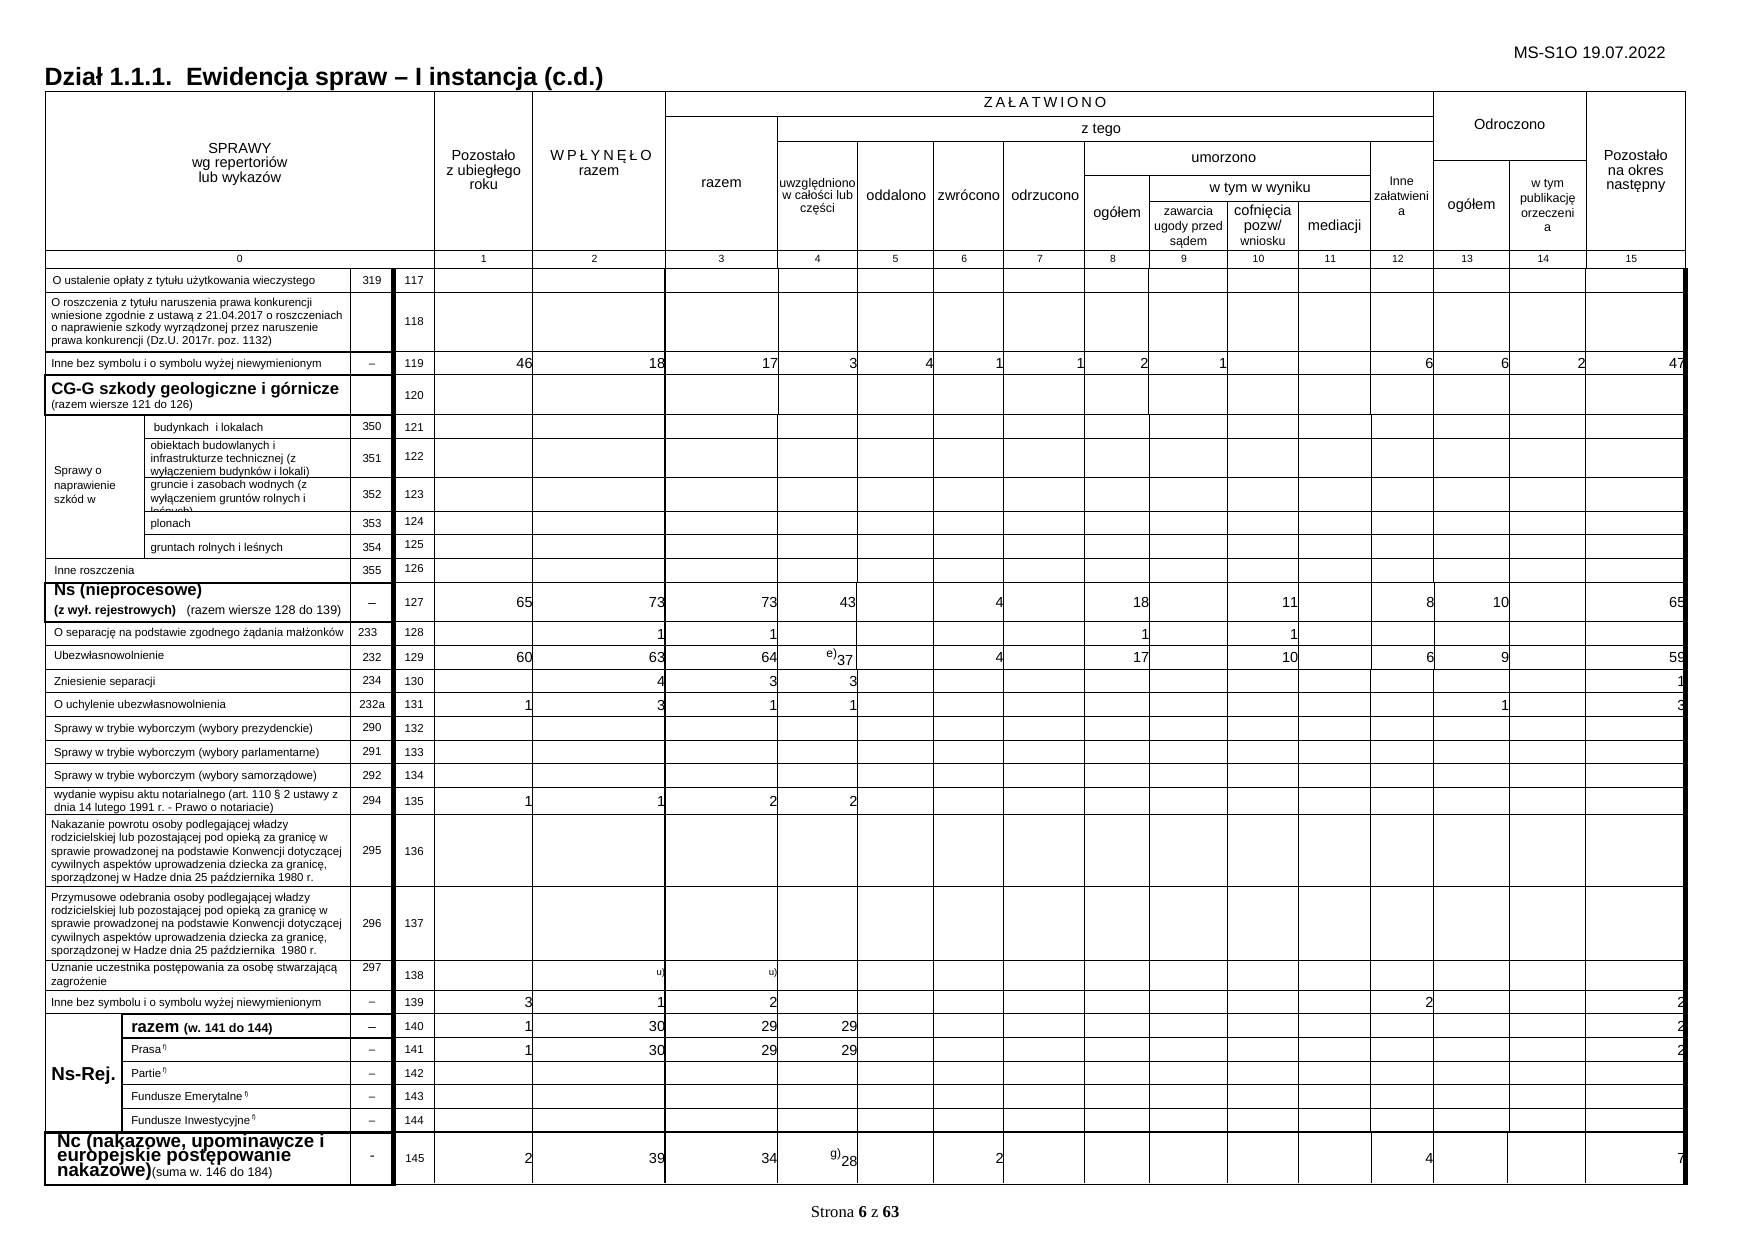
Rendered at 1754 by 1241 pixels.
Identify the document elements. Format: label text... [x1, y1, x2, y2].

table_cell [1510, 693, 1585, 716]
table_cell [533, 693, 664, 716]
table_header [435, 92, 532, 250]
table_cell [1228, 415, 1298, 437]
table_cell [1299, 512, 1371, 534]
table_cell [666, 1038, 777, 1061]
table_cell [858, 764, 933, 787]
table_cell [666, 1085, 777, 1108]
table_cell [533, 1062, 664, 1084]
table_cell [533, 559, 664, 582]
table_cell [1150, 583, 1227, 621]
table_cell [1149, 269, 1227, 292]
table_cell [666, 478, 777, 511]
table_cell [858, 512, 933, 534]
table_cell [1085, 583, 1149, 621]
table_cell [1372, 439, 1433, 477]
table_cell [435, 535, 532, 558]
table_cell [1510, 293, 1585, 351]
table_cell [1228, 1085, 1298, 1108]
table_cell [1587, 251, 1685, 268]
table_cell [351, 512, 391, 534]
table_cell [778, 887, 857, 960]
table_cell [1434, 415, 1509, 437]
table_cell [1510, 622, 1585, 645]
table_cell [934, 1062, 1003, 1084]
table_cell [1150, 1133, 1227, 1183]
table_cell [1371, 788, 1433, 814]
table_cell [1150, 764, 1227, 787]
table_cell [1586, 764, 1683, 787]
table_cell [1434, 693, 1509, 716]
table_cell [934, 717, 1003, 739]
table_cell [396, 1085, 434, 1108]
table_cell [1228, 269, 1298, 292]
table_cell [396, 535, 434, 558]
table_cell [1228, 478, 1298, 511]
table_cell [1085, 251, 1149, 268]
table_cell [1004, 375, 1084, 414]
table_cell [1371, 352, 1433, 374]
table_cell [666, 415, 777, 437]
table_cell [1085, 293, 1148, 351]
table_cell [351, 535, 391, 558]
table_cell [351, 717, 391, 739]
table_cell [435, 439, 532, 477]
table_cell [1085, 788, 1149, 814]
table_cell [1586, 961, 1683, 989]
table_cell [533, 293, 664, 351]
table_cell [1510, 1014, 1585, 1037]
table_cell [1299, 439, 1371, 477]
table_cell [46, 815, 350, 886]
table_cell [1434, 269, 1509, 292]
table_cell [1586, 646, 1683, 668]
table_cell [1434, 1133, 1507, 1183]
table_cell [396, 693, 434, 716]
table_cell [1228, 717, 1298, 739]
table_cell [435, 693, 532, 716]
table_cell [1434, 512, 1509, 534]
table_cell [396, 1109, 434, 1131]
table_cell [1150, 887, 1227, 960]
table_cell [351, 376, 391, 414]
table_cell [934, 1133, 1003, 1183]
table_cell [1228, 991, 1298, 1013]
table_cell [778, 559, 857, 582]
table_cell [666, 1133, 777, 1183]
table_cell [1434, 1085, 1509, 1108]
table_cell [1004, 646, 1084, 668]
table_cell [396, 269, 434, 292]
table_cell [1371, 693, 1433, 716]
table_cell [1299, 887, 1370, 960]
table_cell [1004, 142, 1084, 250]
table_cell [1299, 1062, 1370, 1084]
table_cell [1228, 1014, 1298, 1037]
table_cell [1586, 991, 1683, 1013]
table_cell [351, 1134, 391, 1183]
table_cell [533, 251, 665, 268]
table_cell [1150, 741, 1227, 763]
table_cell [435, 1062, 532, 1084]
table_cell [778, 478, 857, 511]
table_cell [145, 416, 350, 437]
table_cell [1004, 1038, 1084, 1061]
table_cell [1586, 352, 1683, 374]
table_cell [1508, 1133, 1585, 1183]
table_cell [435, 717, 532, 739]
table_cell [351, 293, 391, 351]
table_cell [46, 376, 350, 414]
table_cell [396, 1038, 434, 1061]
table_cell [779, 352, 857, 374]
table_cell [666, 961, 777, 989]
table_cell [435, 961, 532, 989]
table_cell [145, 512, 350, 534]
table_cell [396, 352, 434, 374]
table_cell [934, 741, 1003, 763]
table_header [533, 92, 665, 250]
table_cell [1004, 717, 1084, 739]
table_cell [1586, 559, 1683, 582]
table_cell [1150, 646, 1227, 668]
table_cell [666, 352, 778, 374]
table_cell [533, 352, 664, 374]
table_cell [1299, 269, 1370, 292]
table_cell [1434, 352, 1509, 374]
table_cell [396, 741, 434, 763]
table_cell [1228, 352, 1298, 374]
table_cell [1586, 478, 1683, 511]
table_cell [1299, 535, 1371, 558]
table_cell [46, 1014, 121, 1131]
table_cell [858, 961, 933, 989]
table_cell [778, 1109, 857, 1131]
text Dział 1.1.1. Ewidencja spraw – I instancja (c.d.) [44, 62, 1665, 91]
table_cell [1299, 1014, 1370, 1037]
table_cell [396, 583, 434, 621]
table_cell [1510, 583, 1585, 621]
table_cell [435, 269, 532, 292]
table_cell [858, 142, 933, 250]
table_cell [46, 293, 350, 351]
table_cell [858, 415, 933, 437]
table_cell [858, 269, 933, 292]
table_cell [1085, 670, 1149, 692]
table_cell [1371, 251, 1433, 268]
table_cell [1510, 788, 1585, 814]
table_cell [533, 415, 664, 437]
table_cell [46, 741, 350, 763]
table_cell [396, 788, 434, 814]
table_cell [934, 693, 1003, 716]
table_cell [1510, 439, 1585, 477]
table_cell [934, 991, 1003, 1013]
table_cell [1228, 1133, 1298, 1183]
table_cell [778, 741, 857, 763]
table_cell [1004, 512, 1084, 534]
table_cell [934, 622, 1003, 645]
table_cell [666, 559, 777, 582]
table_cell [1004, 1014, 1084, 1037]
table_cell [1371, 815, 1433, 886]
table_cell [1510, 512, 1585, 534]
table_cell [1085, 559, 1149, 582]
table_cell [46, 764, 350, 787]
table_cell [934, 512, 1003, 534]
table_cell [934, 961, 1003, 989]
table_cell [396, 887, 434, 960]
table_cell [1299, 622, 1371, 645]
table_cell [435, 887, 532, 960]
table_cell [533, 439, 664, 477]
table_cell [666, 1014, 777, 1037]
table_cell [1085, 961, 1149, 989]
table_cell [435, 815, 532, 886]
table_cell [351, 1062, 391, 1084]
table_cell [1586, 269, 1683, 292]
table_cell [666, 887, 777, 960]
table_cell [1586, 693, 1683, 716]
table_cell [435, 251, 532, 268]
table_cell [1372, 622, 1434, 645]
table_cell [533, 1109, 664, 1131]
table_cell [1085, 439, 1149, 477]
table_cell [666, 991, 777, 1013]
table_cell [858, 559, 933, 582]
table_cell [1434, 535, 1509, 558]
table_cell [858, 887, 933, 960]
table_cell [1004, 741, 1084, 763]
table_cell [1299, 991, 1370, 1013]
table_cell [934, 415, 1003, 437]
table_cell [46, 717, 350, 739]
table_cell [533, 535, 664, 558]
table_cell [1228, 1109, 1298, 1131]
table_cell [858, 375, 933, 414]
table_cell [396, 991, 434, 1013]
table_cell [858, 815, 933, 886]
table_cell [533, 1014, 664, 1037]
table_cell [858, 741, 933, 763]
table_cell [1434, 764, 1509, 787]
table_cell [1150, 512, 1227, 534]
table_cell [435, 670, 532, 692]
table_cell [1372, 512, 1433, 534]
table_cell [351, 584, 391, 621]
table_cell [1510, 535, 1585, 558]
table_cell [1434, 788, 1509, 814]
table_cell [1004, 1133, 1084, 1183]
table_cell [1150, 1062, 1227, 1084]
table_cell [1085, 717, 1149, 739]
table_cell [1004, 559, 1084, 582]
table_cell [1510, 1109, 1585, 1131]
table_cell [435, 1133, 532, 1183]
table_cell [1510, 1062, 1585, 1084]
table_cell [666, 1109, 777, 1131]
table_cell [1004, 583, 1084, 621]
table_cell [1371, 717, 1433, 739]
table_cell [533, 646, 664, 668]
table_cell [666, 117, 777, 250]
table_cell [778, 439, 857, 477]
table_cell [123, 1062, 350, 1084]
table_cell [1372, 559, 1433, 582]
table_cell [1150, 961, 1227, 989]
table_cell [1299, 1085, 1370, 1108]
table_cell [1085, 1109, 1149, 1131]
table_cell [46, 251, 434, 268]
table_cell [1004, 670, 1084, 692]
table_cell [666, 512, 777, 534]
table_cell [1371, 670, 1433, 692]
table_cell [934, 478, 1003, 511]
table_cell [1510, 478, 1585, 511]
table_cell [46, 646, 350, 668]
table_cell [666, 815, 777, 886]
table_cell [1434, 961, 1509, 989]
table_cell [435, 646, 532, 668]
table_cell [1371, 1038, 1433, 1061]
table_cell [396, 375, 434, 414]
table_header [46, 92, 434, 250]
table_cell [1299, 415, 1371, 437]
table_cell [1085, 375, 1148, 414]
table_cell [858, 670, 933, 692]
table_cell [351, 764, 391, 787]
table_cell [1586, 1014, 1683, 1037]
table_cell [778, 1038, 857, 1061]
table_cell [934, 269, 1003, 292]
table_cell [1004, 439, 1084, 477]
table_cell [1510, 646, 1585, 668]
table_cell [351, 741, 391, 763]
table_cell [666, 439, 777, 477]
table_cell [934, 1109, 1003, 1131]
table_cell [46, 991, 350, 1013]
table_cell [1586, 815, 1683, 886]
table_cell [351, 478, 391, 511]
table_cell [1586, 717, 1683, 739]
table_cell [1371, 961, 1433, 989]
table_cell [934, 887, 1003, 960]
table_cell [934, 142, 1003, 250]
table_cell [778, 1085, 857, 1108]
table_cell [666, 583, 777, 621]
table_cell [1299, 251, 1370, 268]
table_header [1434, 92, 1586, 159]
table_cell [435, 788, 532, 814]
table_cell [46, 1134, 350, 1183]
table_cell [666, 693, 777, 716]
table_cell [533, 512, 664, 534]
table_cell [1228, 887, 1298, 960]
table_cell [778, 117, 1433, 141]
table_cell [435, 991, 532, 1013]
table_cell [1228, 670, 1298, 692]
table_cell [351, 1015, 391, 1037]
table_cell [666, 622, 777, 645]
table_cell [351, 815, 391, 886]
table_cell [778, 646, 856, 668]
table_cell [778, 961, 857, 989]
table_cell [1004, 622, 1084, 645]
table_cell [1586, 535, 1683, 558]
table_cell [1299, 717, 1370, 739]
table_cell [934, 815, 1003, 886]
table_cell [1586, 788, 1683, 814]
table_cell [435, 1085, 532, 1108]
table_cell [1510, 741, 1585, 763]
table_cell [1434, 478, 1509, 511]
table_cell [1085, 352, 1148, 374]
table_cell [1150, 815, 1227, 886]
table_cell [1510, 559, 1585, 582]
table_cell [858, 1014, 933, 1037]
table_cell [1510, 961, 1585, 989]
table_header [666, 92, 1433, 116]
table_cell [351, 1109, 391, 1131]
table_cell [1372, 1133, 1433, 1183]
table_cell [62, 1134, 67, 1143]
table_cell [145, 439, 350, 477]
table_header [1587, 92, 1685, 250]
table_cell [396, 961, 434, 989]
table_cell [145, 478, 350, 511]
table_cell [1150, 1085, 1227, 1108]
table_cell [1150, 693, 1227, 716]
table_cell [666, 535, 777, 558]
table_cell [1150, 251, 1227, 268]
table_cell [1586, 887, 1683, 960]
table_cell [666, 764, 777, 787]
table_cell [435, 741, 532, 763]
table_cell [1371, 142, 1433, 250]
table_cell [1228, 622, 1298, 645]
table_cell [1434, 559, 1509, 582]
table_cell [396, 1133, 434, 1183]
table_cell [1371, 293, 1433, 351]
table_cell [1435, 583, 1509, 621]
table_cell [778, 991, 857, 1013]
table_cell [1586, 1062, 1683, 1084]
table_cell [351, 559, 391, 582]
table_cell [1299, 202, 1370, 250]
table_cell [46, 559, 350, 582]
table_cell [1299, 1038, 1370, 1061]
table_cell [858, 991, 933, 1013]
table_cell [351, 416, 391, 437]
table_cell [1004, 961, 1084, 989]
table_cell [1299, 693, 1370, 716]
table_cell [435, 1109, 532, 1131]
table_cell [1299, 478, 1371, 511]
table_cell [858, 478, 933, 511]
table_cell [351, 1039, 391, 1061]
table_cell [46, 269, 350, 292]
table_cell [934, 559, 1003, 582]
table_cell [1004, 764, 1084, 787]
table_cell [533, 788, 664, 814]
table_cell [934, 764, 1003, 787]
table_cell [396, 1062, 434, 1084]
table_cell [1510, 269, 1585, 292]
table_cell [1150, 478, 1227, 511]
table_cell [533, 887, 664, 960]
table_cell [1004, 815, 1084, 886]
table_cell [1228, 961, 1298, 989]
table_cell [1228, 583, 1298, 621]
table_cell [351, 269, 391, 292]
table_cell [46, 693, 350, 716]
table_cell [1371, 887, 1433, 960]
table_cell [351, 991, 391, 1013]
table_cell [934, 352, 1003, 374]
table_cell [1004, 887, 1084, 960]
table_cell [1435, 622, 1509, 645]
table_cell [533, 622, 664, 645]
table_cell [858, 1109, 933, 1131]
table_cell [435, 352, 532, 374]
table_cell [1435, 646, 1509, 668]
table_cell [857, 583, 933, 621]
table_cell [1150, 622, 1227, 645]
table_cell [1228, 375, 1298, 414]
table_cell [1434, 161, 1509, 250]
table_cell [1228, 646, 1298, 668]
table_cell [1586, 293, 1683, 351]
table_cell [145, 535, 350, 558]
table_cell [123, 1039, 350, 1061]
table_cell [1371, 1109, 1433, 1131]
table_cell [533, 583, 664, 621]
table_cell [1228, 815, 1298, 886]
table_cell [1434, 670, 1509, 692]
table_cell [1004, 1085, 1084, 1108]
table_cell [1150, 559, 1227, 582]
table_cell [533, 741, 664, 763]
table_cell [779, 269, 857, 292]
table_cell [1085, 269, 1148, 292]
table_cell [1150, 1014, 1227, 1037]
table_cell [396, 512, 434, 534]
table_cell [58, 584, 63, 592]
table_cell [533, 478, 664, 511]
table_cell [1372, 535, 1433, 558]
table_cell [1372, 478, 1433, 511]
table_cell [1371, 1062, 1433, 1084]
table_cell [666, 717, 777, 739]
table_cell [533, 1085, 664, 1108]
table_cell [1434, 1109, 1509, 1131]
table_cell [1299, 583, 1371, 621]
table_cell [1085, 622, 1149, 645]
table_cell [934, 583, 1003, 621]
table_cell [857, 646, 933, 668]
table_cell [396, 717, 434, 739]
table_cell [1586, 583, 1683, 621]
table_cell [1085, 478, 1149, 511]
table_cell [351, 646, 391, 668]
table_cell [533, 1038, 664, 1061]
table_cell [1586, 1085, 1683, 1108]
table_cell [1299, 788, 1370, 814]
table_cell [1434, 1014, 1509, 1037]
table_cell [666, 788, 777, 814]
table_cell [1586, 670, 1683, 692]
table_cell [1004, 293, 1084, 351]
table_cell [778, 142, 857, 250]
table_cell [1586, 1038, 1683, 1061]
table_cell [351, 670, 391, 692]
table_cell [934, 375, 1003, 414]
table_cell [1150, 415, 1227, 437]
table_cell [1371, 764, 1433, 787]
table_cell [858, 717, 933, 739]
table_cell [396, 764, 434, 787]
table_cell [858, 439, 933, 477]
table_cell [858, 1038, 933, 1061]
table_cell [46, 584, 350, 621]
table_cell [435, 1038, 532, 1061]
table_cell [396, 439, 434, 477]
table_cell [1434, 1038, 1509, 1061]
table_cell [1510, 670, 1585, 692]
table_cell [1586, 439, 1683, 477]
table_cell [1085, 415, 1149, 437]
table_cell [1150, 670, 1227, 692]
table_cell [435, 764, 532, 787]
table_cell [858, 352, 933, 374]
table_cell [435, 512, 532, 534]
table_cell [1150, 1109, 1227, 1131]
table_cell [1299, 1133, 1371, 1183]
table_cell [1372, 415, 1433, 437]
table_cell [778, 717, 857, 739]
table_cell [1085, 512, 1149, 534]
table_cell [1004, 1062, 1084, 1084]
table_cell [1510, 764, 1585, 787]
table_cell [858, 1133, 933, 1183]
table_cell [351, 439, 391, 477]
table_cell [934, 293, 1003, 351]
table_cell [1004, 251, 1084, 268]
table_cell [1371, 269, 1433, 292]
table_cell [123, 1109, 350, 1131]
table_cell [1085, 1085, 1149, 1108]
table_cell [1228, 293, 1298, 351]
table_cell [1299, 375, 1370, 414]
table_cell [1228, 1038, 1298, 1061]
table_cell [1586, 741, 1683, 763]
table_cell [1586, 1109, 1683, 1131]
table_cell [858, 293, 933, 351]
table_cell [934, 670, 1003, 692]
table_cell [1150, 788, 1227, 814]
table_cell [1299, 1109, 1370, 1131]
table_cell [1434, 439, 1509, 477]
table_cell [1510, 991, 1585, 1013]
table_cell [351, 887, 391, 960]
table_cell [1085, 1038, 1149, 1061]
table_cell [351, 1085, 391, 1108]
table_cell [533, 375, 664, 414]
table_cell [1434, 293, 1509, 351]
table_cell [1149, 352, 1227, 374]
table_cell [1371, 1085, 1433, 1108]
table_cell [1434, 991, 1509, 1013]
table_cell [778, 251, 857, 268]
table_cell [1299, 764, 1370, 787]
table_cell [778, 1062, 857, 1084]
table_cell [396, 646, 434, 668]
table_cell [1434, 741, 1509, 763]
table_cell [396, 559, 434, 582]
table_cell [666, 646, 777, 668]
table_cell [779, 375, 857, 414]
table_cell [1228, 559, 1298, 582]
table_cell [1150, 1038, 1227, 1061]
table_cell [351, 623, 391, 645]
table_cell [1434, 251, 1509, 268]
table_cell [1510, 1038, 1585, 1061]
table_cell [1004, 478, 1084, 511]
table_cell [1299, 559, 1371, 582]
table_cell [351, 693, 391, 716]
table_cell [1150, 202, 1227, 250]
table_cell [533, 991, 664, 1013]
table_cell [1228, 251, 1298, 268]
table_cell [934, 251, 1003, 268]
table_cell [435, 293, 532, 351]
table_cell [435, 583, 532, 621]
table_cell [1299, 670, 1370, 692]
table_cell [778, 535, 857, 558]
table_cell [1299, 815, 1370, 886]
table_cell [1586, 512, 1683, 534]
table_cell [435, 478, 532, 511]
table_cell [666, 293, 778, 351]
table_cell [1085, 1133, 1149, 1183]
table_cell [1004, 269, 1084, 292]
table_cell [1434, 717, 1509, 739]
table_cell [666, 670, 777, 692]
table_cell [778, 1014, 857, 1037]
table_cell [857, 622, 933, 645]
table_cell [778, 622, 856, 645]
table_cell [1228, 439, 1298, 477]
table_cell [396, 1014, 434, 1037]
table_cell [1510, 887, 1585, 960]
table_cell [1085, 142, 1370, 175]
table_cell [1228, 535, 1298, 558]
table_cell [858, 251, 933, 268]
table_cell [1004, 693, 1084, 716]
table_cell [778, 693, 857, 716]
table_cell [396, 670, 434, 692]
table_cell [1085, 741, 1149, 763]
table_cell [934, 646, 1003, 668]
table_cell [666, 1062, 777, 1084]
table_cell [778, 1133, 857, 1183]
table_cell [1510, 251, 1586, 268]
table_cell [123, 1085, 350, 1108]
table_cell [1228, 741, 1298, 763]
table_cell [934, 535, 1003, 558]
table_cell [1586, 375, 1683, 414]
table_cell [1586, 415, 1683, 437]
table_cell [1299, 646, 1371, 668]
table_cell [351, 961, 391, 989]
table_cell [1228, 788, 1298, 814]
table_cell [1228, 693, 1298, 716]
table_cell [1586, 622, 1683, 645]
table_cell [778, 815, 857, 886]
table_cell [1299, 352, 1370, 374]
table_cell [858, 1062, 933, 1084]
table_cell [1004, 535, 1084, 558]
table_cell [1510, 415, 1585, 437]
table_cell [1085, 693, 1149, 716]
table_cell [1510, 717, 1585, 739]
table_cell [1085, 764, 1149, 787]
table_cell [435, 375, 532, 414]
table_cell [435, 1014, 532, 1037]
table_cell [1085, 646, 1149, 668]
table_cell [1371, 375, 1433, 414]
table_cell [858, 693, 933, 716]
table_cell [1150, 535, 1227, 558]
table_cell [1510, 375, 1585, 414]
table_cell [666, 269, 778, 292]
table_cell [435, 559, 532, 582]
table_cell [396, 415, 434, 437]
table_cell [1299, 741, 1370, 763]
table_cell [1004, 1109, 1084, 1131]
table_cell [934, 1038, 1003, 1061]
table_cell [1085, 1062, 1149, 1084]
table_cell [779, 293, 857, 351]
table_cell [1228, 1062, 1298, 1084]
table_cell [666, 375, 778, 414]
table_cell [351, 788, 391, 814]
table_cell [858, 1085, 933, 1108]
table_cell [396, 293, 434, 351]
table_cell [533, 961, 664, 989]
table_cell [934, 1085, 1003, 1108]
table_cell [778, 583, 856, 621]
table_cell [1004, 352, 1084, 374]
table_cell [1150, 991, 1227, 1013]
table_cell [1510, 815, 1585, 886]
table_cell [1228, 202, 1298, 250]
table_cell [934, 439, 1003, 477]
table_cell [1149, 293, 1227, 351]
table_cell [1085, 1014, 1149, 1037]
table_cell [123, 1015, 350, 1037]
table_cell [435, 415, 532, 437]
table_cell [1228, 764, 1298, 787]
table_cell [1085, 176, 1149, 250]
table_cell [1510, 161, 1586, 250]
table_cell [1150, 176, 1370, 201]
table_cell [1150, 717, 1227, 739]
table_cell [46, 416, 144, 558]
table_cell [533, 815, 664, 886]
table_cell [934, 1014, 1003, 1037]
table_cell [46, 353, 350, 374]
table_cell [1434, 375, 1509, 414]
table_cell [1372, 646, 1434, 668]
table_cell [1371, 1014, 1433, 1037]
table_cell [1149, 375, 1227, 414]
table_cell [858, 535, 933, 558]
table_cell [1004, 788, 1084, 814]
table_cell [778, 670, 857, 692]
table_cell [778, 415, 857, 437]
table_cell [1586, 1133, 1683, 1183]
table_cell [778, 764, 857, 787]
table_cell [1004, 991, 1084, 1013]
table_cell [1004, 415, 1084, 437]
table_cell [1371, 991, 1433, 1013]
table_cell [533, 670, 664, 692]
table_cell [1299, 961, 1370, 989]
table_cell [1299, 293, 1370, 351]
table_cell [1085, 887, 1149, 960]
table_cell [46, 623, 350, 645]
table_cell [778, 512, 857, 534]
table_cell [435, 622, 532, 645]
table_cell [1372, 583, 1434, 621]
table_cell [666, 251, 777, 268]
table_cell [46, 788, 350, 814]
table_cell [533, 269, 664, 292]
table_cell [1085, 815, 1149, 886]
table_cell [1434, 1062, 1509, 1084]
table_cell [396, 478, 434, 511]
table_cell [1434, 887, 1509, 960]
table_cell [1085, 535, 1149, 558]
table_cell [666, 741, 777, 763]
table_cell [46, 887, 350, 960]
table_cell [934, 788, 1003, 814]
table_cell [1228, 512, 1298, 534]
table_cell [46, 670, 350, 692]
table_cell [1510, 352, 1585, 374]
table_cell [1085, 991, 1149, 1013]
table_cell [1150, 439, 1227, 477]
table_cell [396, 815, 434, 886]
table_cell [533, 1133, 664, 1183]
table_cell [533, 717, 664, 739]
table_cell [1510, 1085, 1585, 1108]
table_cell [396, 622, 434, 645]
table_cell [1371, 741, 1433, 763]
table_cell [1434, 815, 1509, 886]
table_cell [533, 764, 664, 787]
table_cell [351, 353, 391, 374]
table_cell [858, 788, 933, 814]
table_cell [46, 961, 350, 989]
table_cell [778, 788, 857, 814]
